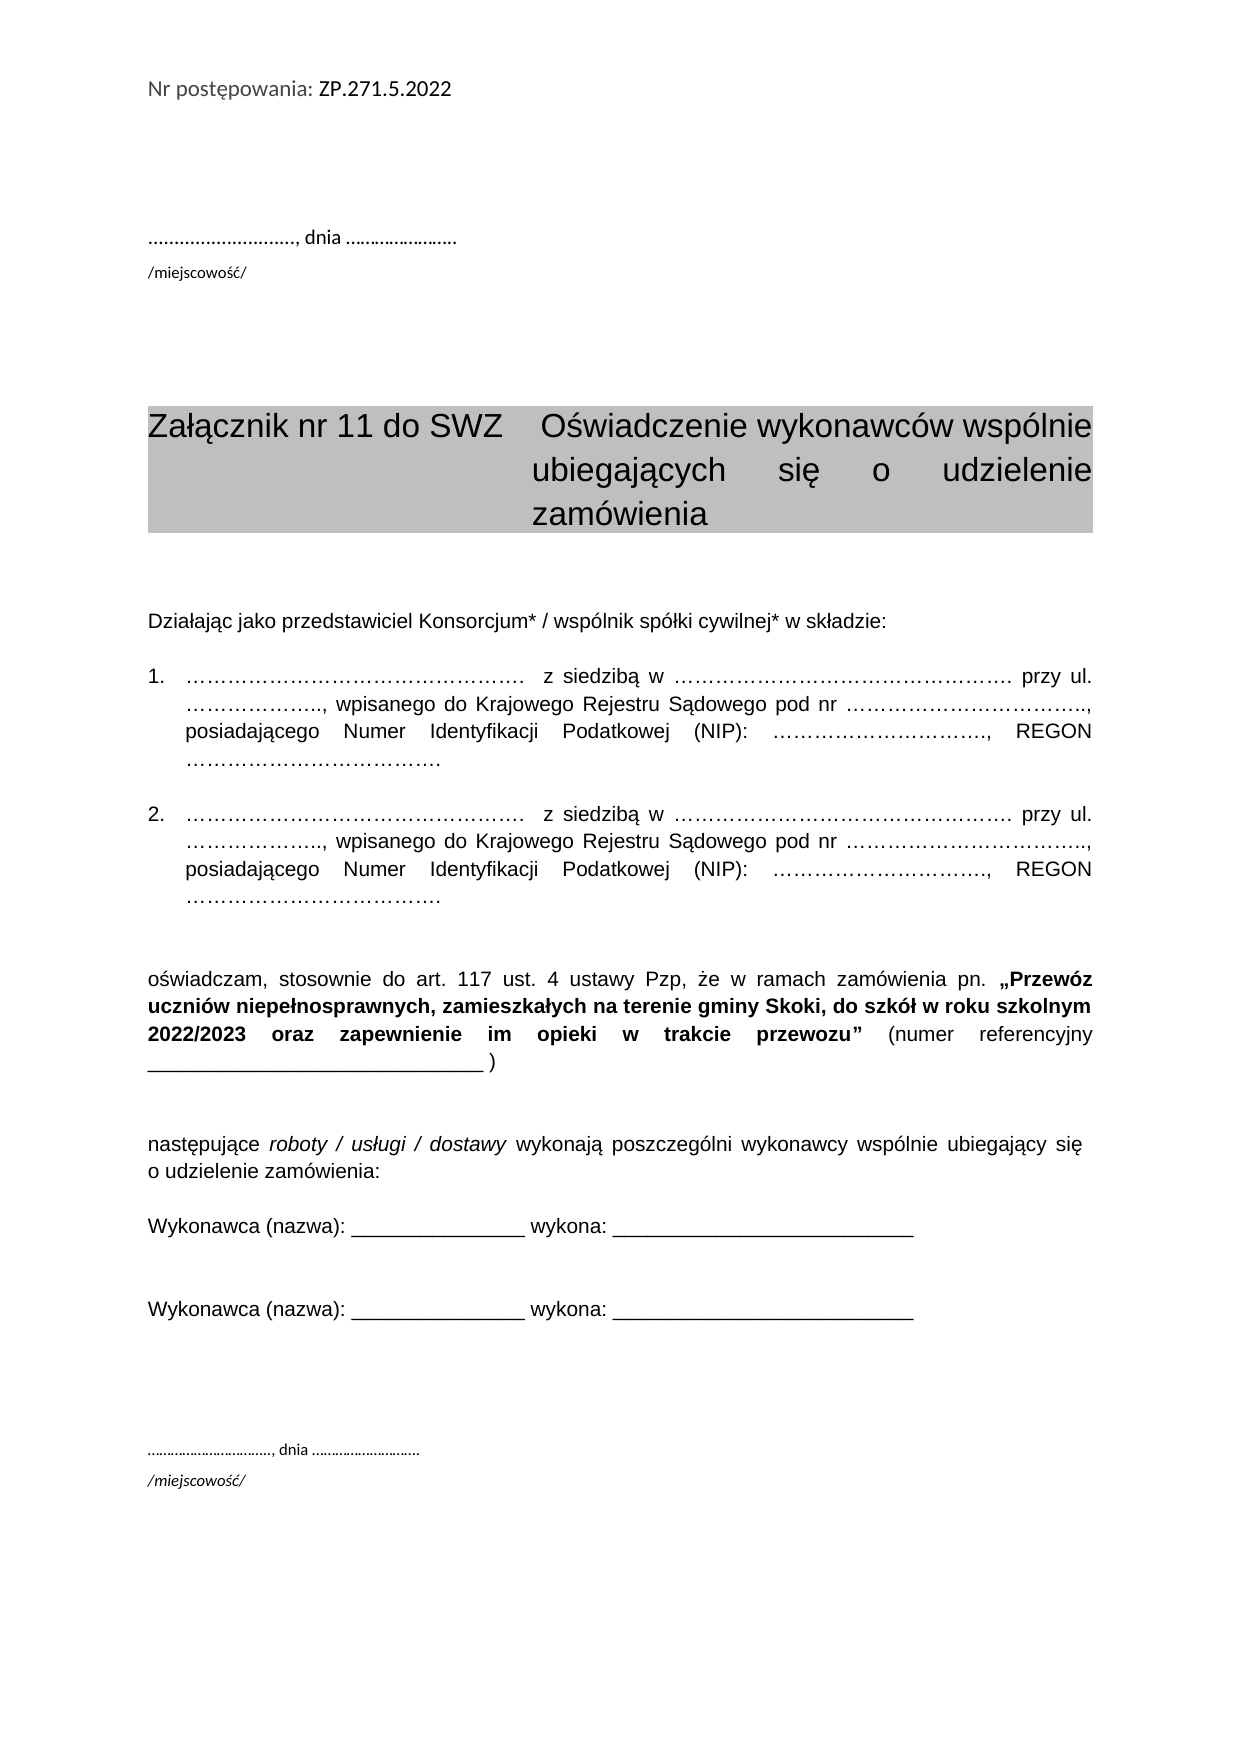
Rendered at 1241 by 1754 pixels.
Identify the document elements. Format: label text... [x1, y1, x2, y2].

text Załącznik nr 11 do SWZ Oświadczenie wykonawców wspólnie ubiegających się o udzielenie zamówienia [148, 406, 1093, 533]
text /miejscowość/ [148, 1470, 1196, 1490]
text ………………………….., dnia ………………………. [148, 1440, 1196, 1460]
list …………………………………………. z siedzibą w …………………………………………. przy ul. ……………….., wpisanego do Krajowego Rejestru Sądowego pod nr …………………………….., posiadającego Numer Identyfikacji Podatkowej (NIP): …………………………., REGON ………………………………. [148, 664, 1093, 770]
text ............................, dnia ………………….. [148, 224, 1196, 249]
text Działając jako przedstawiciel Konsorcjum* / wspólnik spółki cywilnej* w składzie: [148, 609, 1093, 633]
list …………………………………………. z siedzibą w …………………………………………. przy ul. ……………….., wpisanego do Krajowego Rejestru Sądowego pod nr …………………………….., posiadającego Numer Identyfikacji Podatkowej (NIP): …………………………., REGON ………………………………. [148, 801, 1093, 908]
text Wykonawca (nazwa): _______________ wykona: __________________________ [148, 1214, 1093, 1238]
text oświadczam, stosownie do art. 117 ust. 4 ustawy Pzp, że w ramach zamówienia pn. „Przewóz uczniów niepełnosprawnych, zamieszkałych na terenie gminy Skoki, do szkół w roku szkolnym 2022/2023 oraz zapewnienie im opieki w trakcie przewozu” (numer referencyjny _____________________________ ) [148, 966, 1093, 1073]
text Wykonawca (nazwa): _______________ wykona: __________________________ [148, 1296, 1093, 1320]
text /miejscowość/ [148, 262, 1196, 282]
text następujące roboty / usługi / dostawy wykonają poszczególni wykonawcy wspólnie ubiegający się o udzielenie zamówienia: [148, 1131, 1093, 1183]
